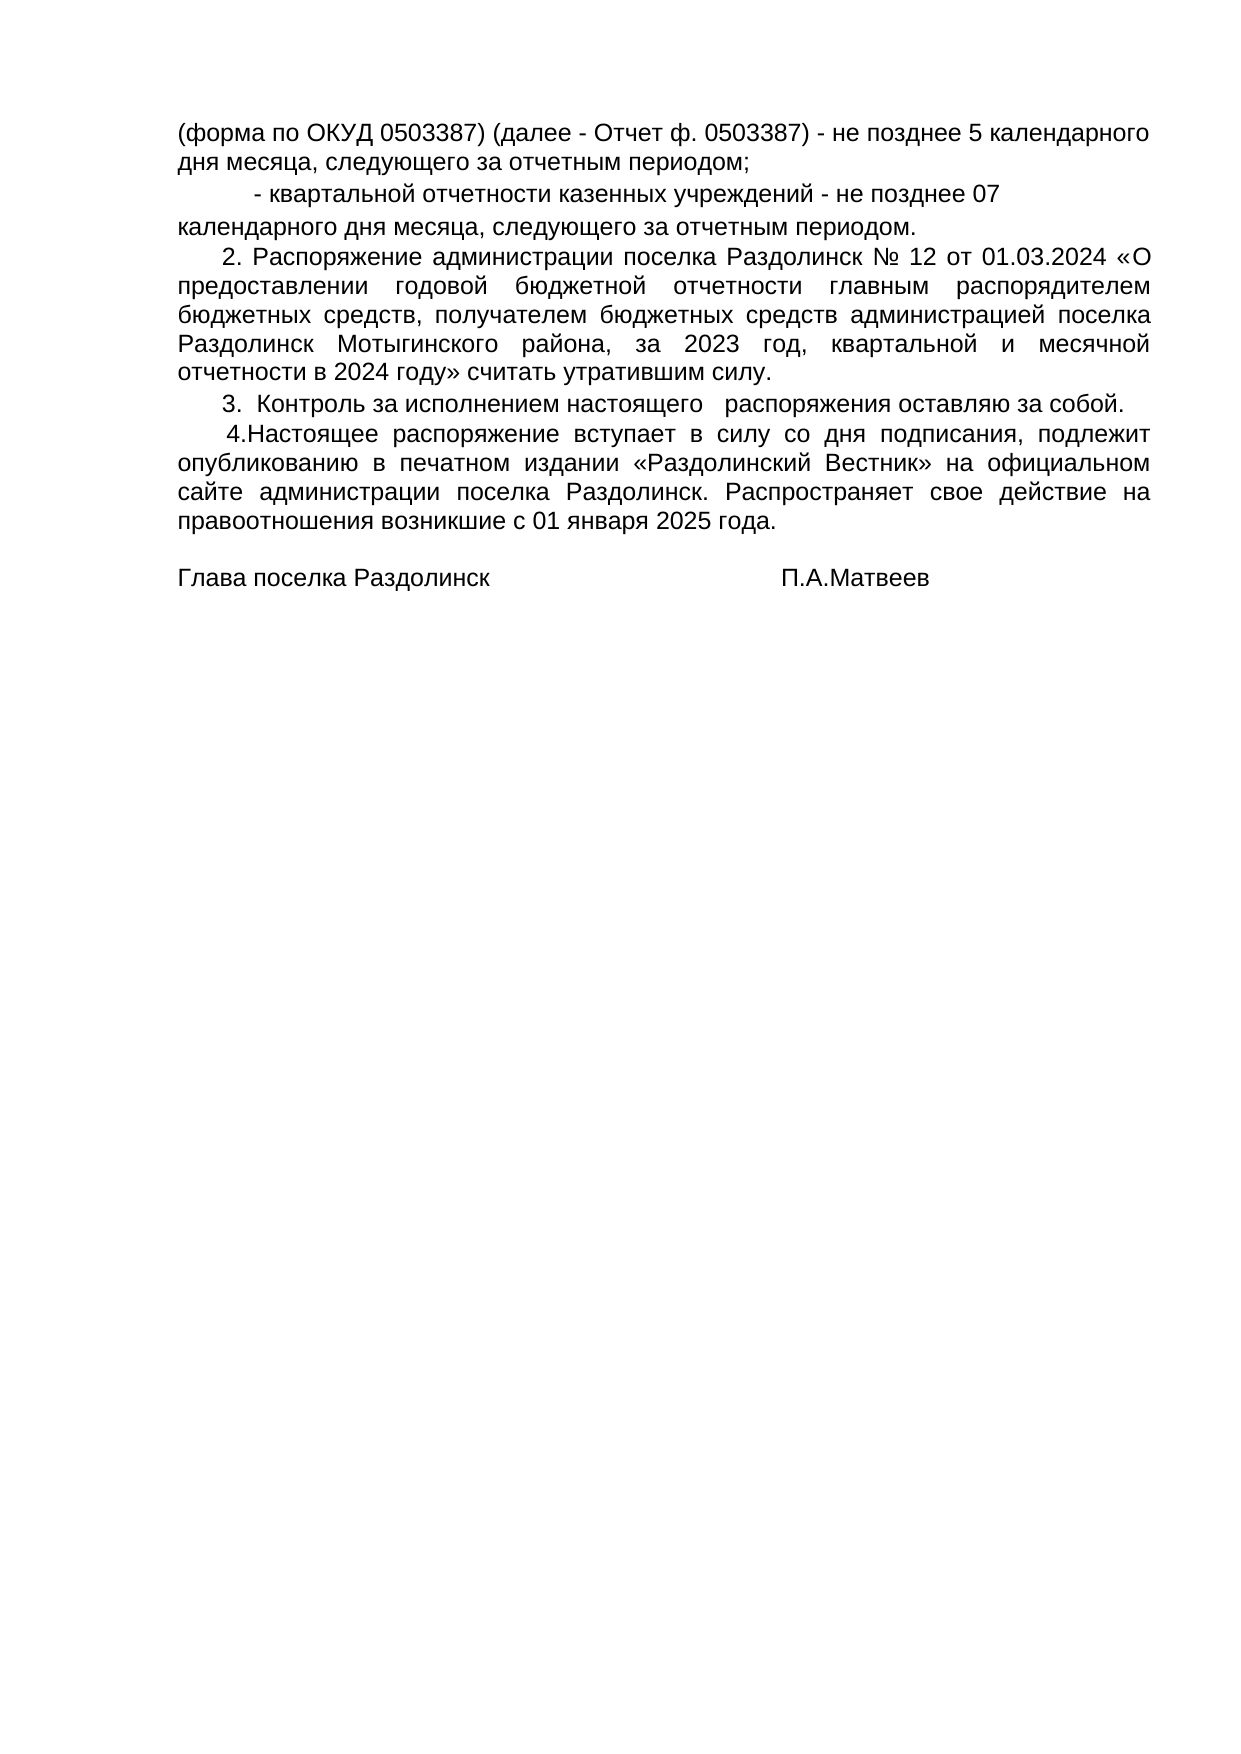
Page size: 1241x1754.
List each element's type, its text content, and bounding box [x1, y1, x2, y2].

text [177, 118, 1152, 176]
text Глава поселка Раздолинск П.А.Матвеев [177, 563, 1152, 592]
text 2. Распоряжение администрации поселка Раздолинск № 12 от 01.03.2024 «О предоставлении годовой бюджетной отчетности главным распорядителем бюджетных средств, получателем бюджетных средств администрацией поселка Раздолинск Мотыгинского района, за 2023 год, квартальной и месячной отчетности в 2024 году» считать утратившим силу. [177, 242, 1152, 386]
text - квартальной отчетности казенных учреждений - не позднее 07 календарного дня месяца, следующего за отчетным периодом. [177, 176, 1152, 242]
text 4.Настоящее распоряжение вступает в силу со дня подписания, подлежит опубликованию в печатном издании «Раздолинский Вестник» на официальном сайте администрации поселка Раздолинск. Распространяет свое действие на правоотношения возникшие с 01 января 2025 года. [177, 419, 1152, 534]
text 3. Контроль за исполнением настоящего распоряжения оставляю за собой. [177, 386, 1152, 419]
